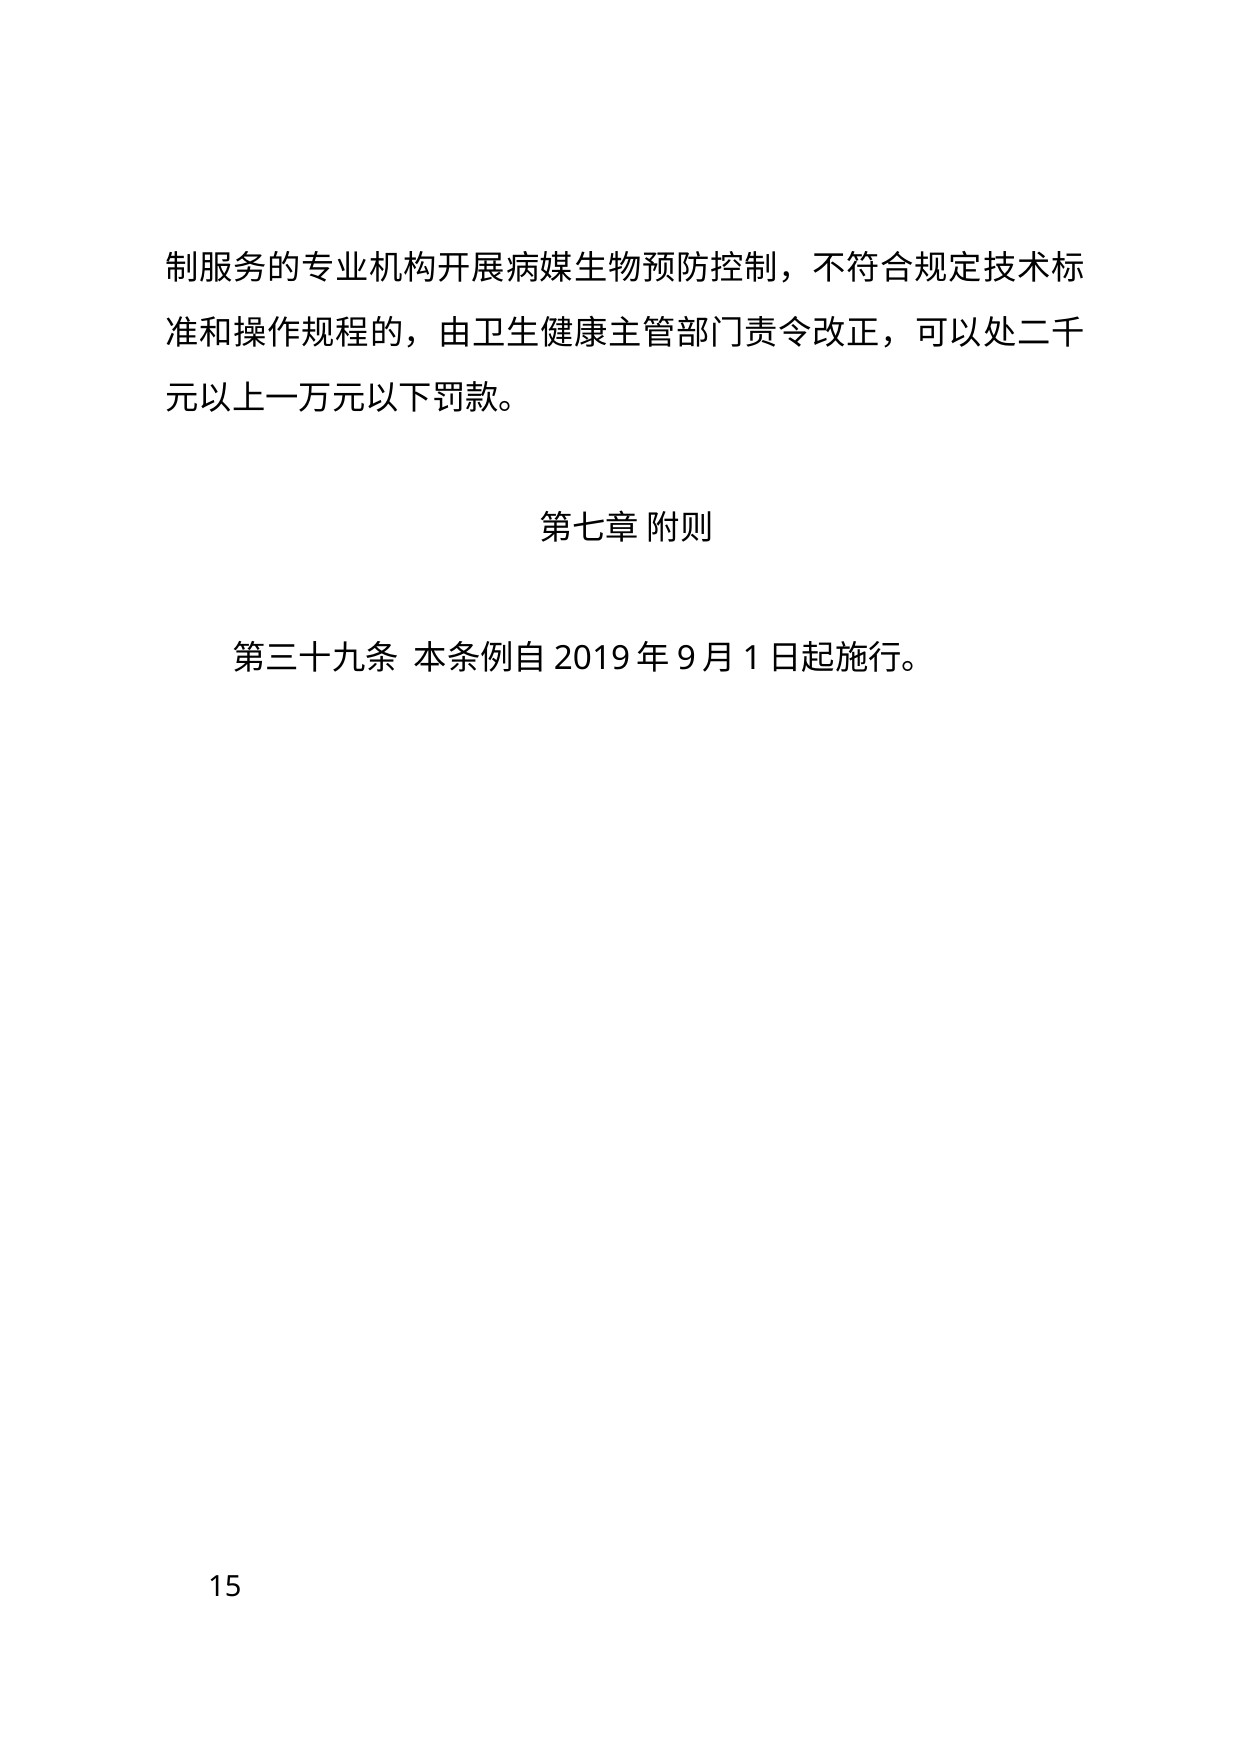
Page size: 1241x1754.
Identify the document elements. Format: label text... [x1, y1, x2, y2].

text 第七章 附则 [165, 493, 1087, 558]
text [165, 233, 1087, 428]
text 第三十九条 本条例自2019年9月1日起施行。 [165, 623, 1087, 688]
